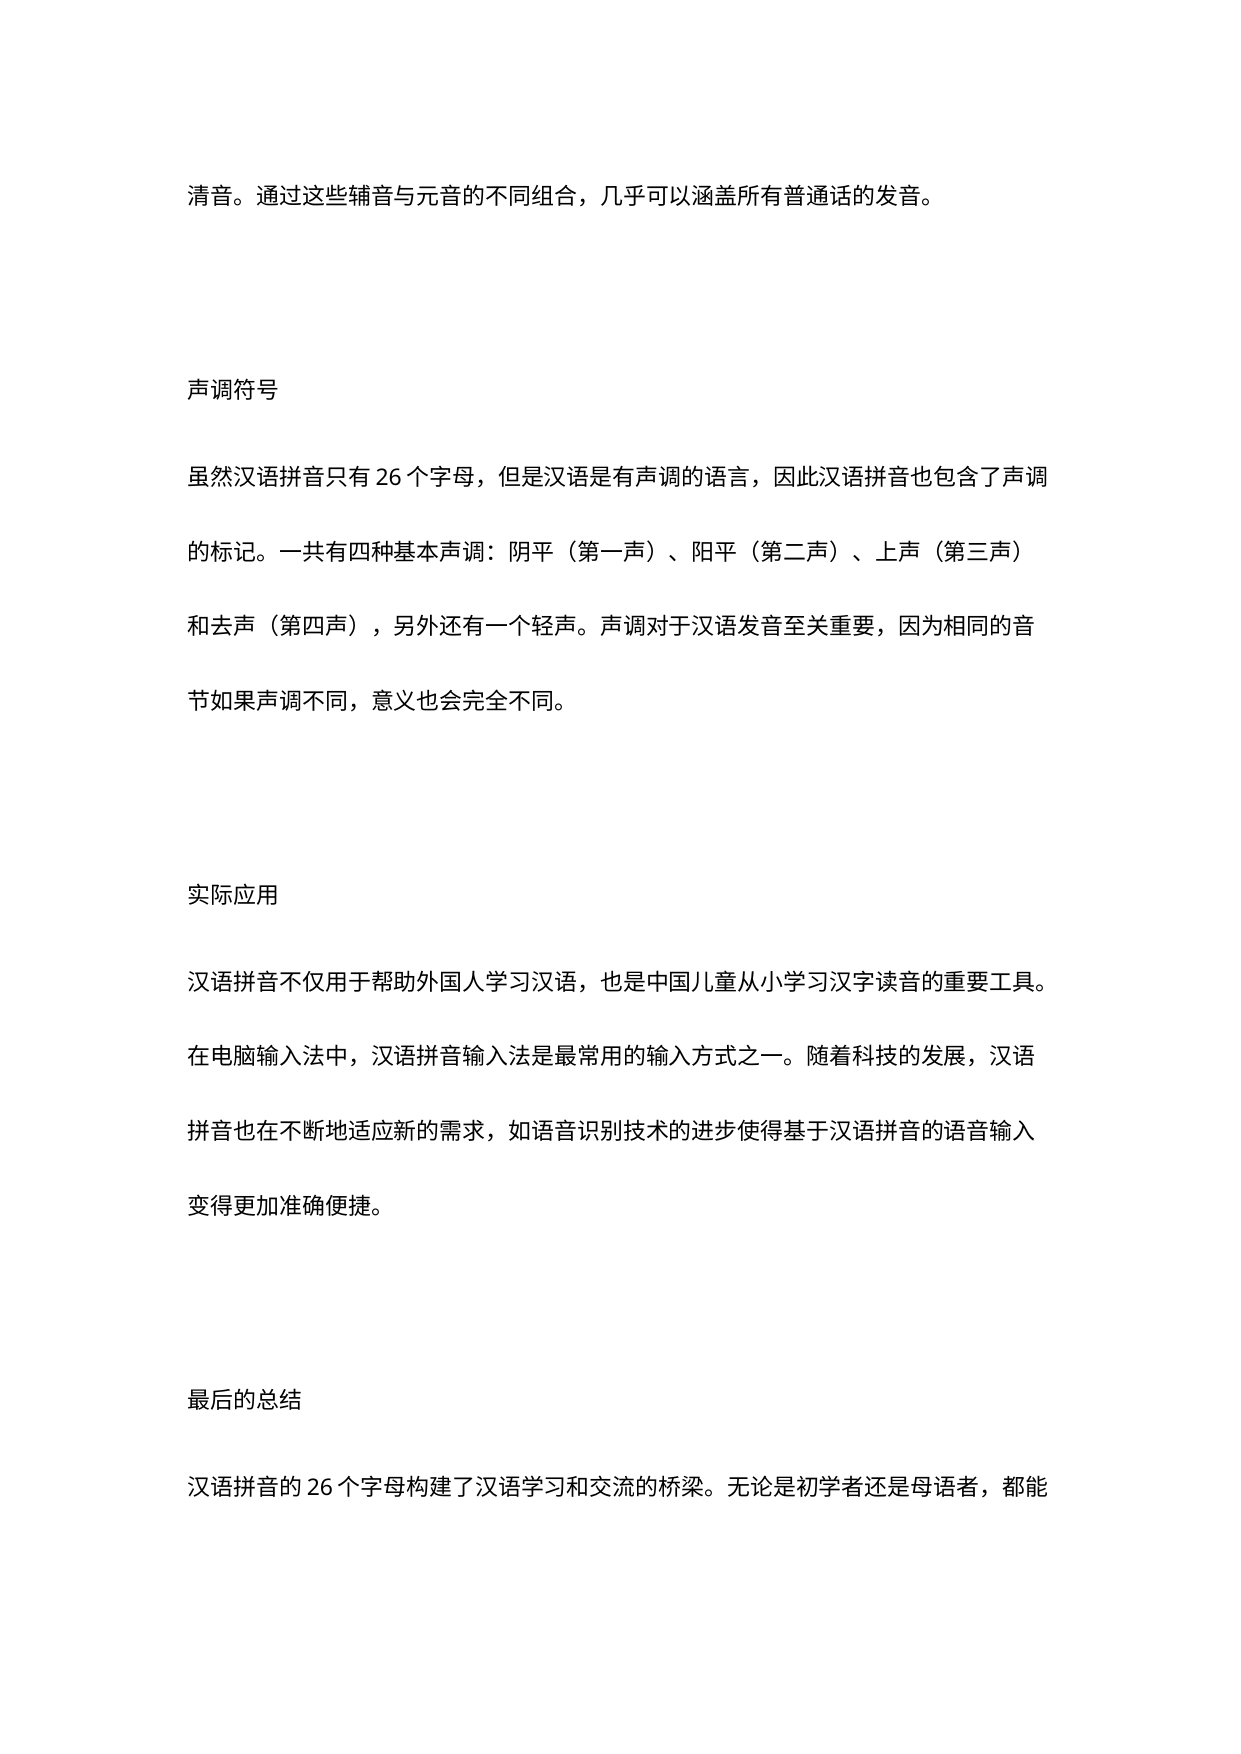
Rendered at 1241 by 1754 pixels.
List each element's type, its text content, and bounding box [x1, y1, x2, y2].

text 实际应用 [187, 861, 1053, 926]
text 虽然汉语拼音只有26个字母，但是汉语是有声调的语言，因此汉语拼音也包含了声调的标记。一共有四种基本声调：阴平（第一声）、阳平（第二声）、上声（第三声）和去声（第四声），另外还有一个轻声。声调对于汉语发音至关重要，因为相同的音节如果声调不同，意义也会完全不同。 [187, 443, 1053, 732]
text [187, 162, 1053, 227]
text 声调符号 [187, 356, 1053, 421]
text 汉语拼音不仅用于帮助外国人学习汉语，也是中国儿童从小学习汉字读音的重要工具。在电脑输入法中，汉语拼音输入法是最常用的输入方式之一。随着科技的发展，汉语拼音也在不断地适应新的需求，如语音识别技术的进步使得基于汉语拼音的语音输入变得更加准确便捷。 [187, 948, 1053, 1237]
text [187, 1453, 1053, 1518]
text 最后的总结 [187, 1366, 1053, 1431]
